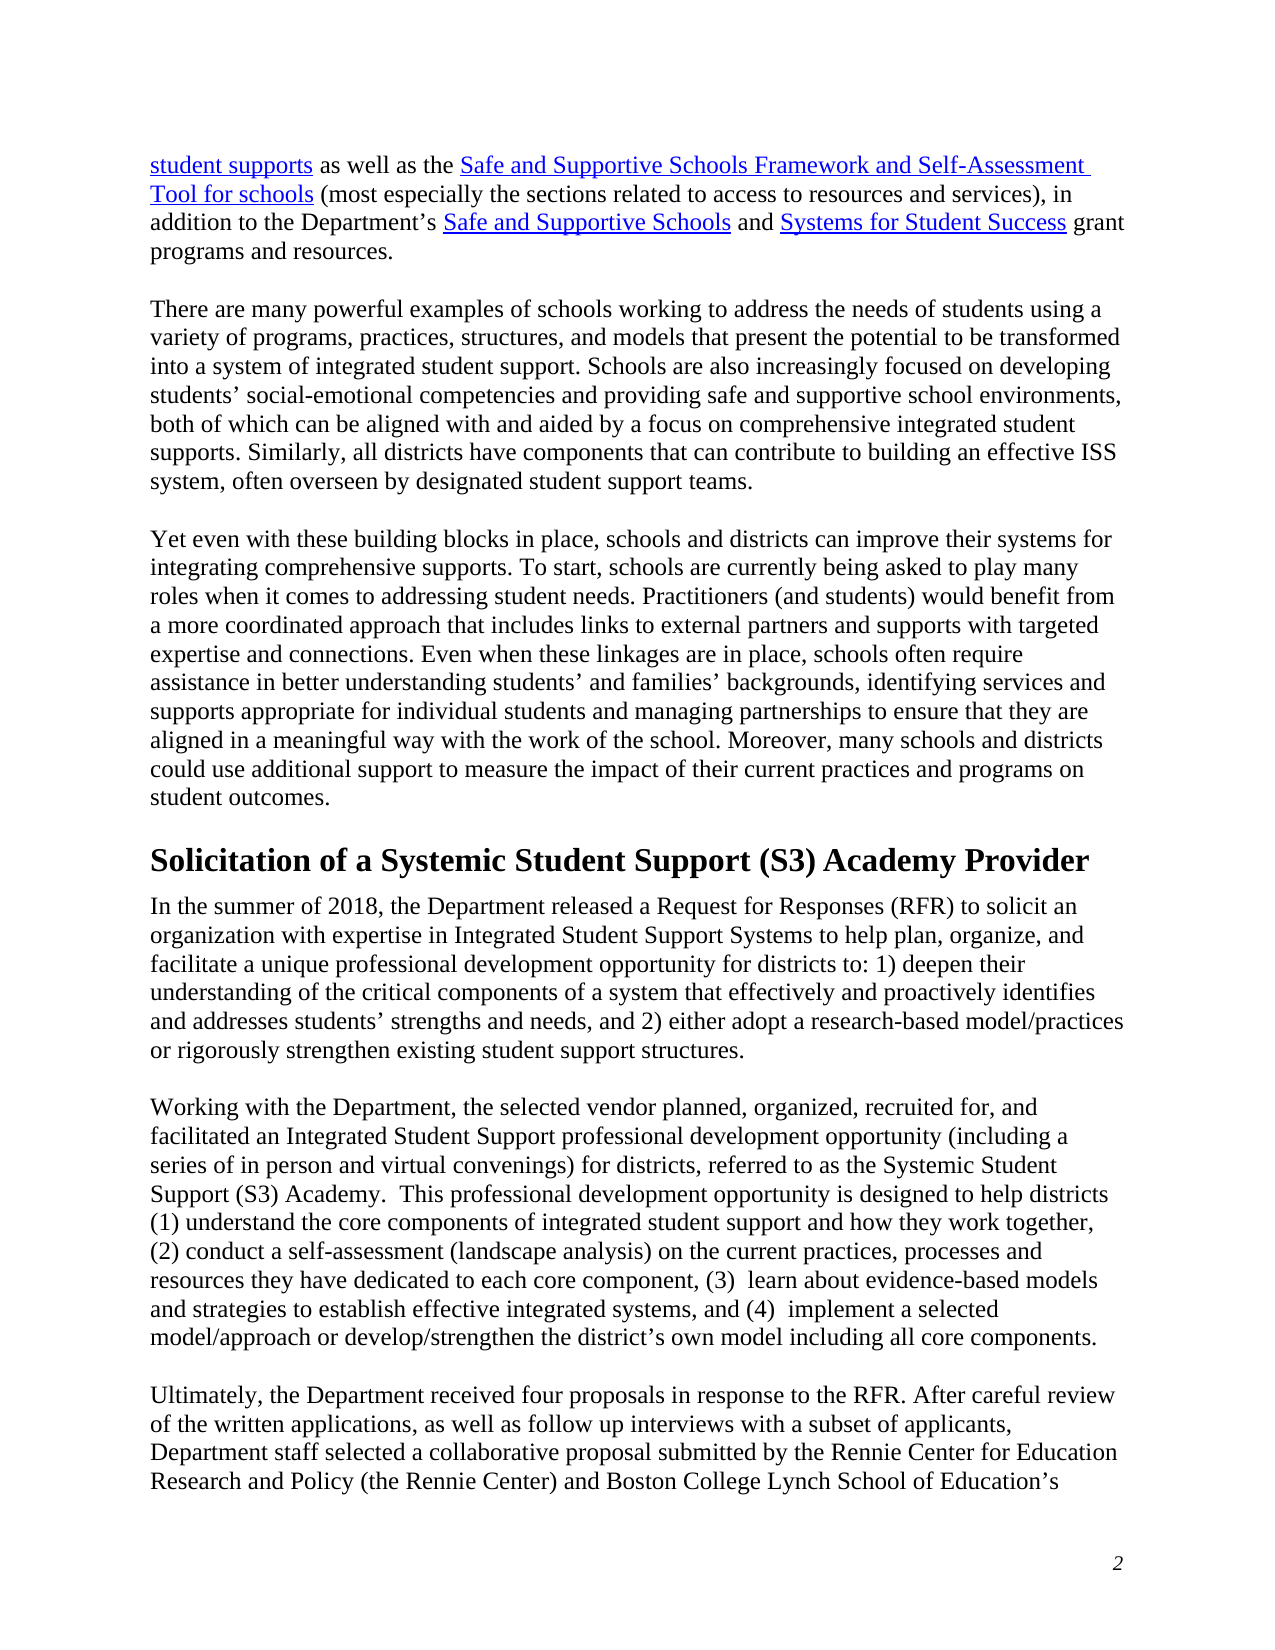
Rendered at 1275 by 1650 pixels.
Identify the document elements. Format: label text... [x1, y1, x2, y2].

text There are many powerful examples of schools working to address the needs of students using a variety of programs, practices, structures, and models that present the potential to be transformed into a system of integrated student support. Schools are also increasingly focused on developing students’ social-emotional competencies and providing safe and supportive school environments, both of which can be aligned with and aided by a focus on comprehensive integrated student supports. Similarly, all districts have components that can contribute to building an effective ISS system, often overseen by designated student support teams. [150, 294, 1125, 495]
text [150, 150, 1125, 265]
text Working with the Department, the selected vendor planned, organized, recruited for, and facilitated an Integrated Student Support professional development opportunity (including a series of in person and virtual convenings) for districts, referred to as the Systemic Student Support (S3) Academy. This professional development opportunity is designed to help districts (1) understand the core components of integrated student support and how they work together, (2) conduct a self-assessment (landscape analysis) on the current practices, processes and resources they have dedicated to each core component, (3) learn about evidence-based models and strategies to establish effective integrated systems, and (4) implement a selected model/approach or develop/strengthen the district’s own model including all core components. [150, 1092, 1125, 1351]
subtitle Solicitation of a Systemic Student Support (S3) Academy Provider [150, 840, 1125, 879]
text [150, 1380, 1125, 1495]
text Yet even with these building blocks in place, schools and districts can improve their systems for integrating comprehensive supports. To start, schools are currently being asked to play many roles when it comes to addressing student needs. Practitioners (and students) would benefit from a more coordinated approach that includes links to external partners and supports with targeted expertise and connections. Even when these linkages are in place, schools often require assistance in better understanding students’ and families’ backgrounds, identifying services and supports appropriate for individual students and managing partnerships to ensure that they are aligned in a meaningful way with the work of the school. Moreover, many schools and districts could use additional support to measure the impact of their current practices and programs on student outcomes. [150, 524, 1125, 811]
text In the summer of 2018, the Department released a Request for Responses (RFR) to solicit an organization with expertise in Integrated Student Support Systems to help plan, organize, and facilitate a unique professional development opportunity for districts to: 1) deepen their understanding of the critical components of a system that effectively and proactively identifies and addresses students’ strengths and needs, and 2) either adopt a research-based model/practices or rigorously strengthen existing student support structures. [150, 891, 1125, 1064]
